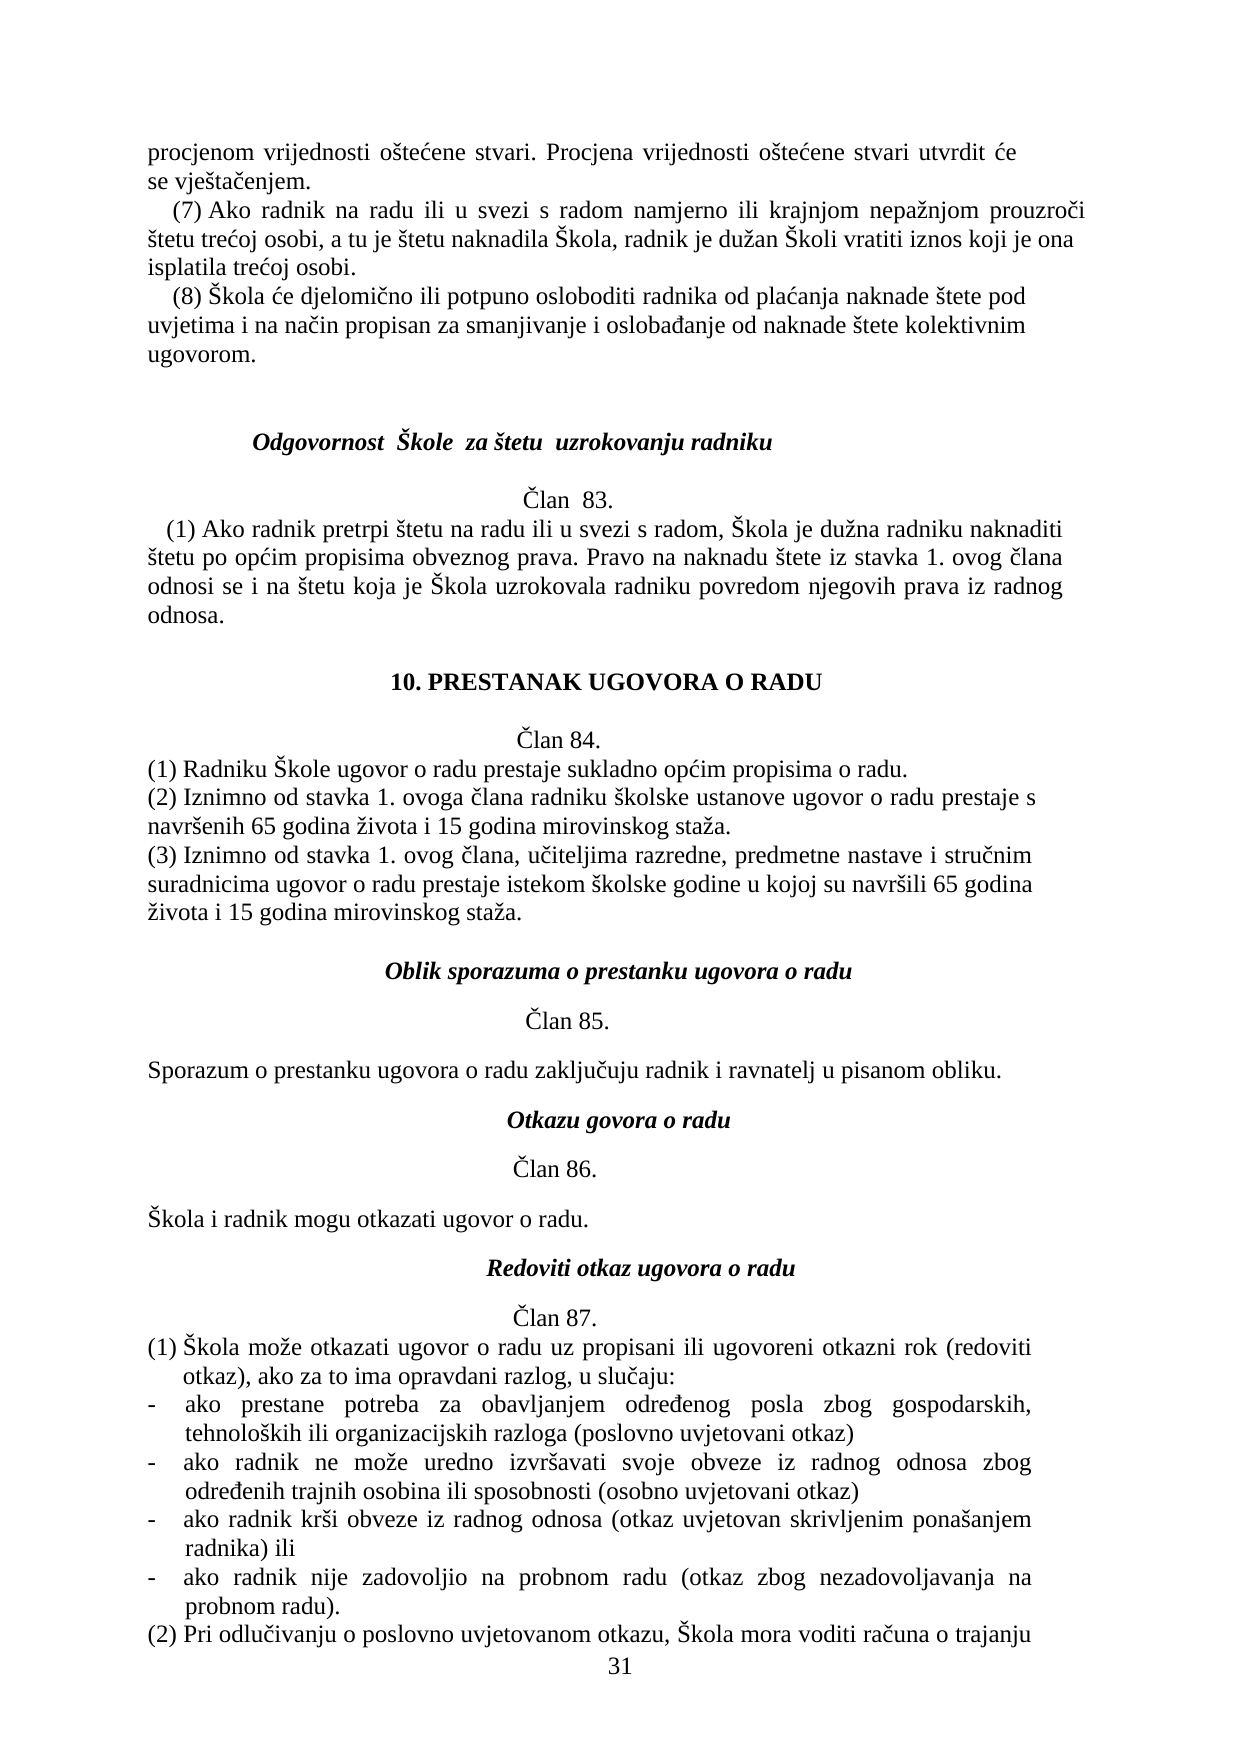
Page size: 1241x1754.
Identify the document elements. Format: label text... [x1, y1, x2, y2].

list Ako radnik na radu ili u svezi s radom namjerno ili krajnjom nepažnjom prouzroči štetu trećoj osobi, a tu je štetu naknadila Škola, radnik je dužan Školi vratiti iznos koji je ona [147, 195, 1087, 252]
list ako radnik ne može uredno izvršavati svoje obveze iz radnog odnosa zbog određenih trajnih osobina ili sposobnosti (osobno uvjetovani otkaz) [147, 1447, 1033, 1504]
text Član 86. [225, 1154, 1015, 1183]
subtitle Odgovornost Škole za štetu uzrokovanju radniku [135, 427, 892, 456]
subtitle Otkazu govora o radu [225, 1105, 1015, 1133]
text Član 83. [523, 485, 1105, 514]
text Sporazum o prestanku ugovora o radu zaključuju radnik i ravnatelj u pisanom obliku. [147, 1055, 1105, 1084]
list Iznimno od stavka 1. ovoga člana radniku školske ustanove ugovor o radu prestaje s navršenih 65 godina života i 15 godina mirovinskog staža. [147, 782, 1037, 840]
list Škola će djelomično ili potpuno osloboditi radnika od plaćanja naknade štete pod uvjetima i na način propisan za smanjivanje i oslobađanje od naknade štete kolektivnim ugovorom. [147, 281, 1027, 367]
list Iznimno od stavka 1. ovog člana, učiteljima razredne, predmetne nastave i stručnim suradnicima ugovor o radu prestaje istekom školske godine u kojoj su navršili 65 godina života i 15 godina mirovinskog staža. [147, 840, 1033, 926]
list Škola može otkazati ugovor o radu uz propisani ili ugovoreni otkazni rok (redoviti otkaz), ako za to ima opravdani razlog, u slučaju: [147, 1332, 1033, 1389]
list Radniku Škole ugovor o radu prestaje sukladno općim propisima o radu. [147, 754, 1105, 782]
text isplatila trećoj osobi. [147, 252, 1105, 281]
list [147, 1619, 1033, 1648]
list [147, 137, 1017, 195]
list ako radnik krši obveze iz radnog odnosa (otkaz uvjetovan skrivljenim ponašanjem radnika) ili [147, 1504, 1033, 1562]
subtitle Oblik sporazuma o prestanku ugovora o radu [225, 956, 1014, 984]
text Član 87. [225, 1303, 1015, 1332]
list Ako radnik pretrpi štetu na radu ili u svezi s radom, Škola je dužna radniku naknaditi štetu po općim propisima obveznog prava. Pravo na naknadu štete iz stavka 1. ovog člana odnosi se i na štetu koja je Škola uzrokovala radniku povredom njegovih prava iz radnog odnosa. [147, 514, 1064, 629]
text Član 85. [225, 1006, 1015, 1034]
list ako radnik nije zadovoljio na probnom radu (otkaz zbog nezadovoljavanja na probnom radu). [147, 1562, 1033, 1619]
text Škola i radnik mogu otkazati ugovor o radu. [147, 1204, 1105, 1233]
list PRESTANAK UGOVORA O RADU [390, 667, 1105, 696]
text Član 84. [516, 725, 1105, 754]
subtitle Redoviti otkaz ugovora o radu [225, 1253, 1015, 1282]
list ako prestane potreba za obavljanjem određenog posla zbog gospodarskih, tehnoloških ili organizacijskih razloga (poslovno uvjetovani otkaz) [147, 1389, 1033, 1447]
